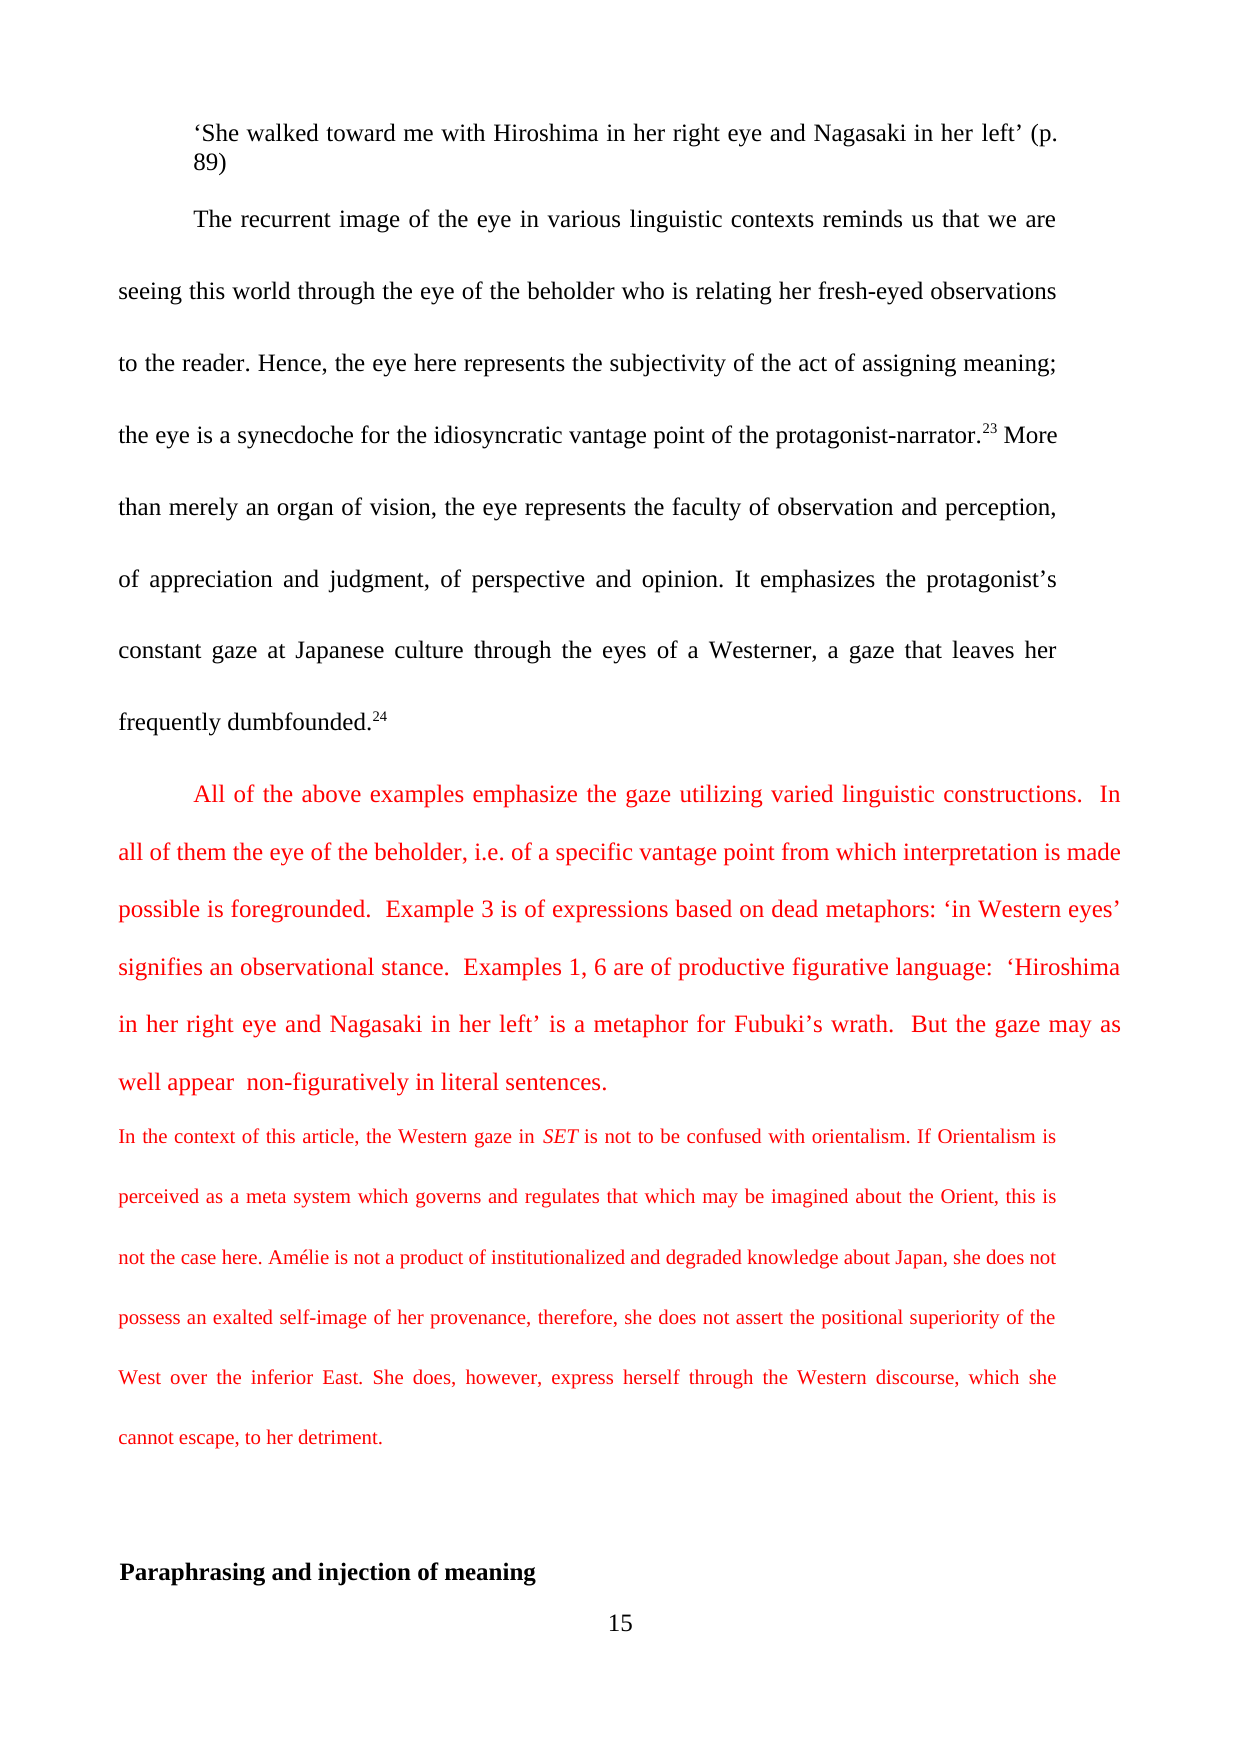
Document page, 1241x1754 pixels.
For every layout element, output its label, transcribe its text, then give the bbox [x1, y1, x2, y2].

text In the context of this article, the Western gaze in SET is not to be confused with orientalism. If Orientalism is perceived as a meta system which governs and regulates that which may be imagined about the Orient, this is not the case here. Amélie is not a product of institutionalized and degraded knowledge about Japan, she does not possess an exalted self-image of her provenance, therefore, she does not assert the positional superiority of the West over the inferior East. She does, however, express herself through the Western discourse, which she cannot escape, to her detriment. [118, 1124, 1058, 1449]
text Paraphrasing and injection of meaning [118, 1557, 1058, 1586]
text All of the above examples emphasize the gaze utilizing varied linguistic constructions. In all of them the eye of the beholder, i.e. of a specific vantage point from which interpretation is made possible is foregrounded. Example 3 is of expressions based on dead metaphors: ‘in Western eyes’ signifies an observational stance. Examples 1, 6 are of productive figurative language: ‘Hiroshima in her right eye and Nagasaki in her left’ is a metaphor for Fubuki’s wrath. But the gaze may as well appear non-figuratively in literal sentences. [118, 779, 1122, 1096]
text ‘She walked toward me with Hiroshima in her right eye and Nagasaki in her left’ (p. 89) [193, 118, 1058, 176]
text The recurrent image of the eye in various linguistic contexts reminds us that we are seeing this world through the eye of the beholder who is relating her fresh-eyed observations to the reader. Hence, the eye here represents the subjectivity of the act of assigning meaning; the eye is a synecdoche for the idiosyncratic vantage point of the protagonist-narrator. More than merely an organ of vision, the eye represents the faculty of observation and perception, of appreciation and judgment, of perspective and opinion. It emphasizes the protagonist’s constant gaze at Japanese culture through the eyes of a Westerner, a gaze that leaves her frequently dumbfounded. [118, 204, 1058, 736]
